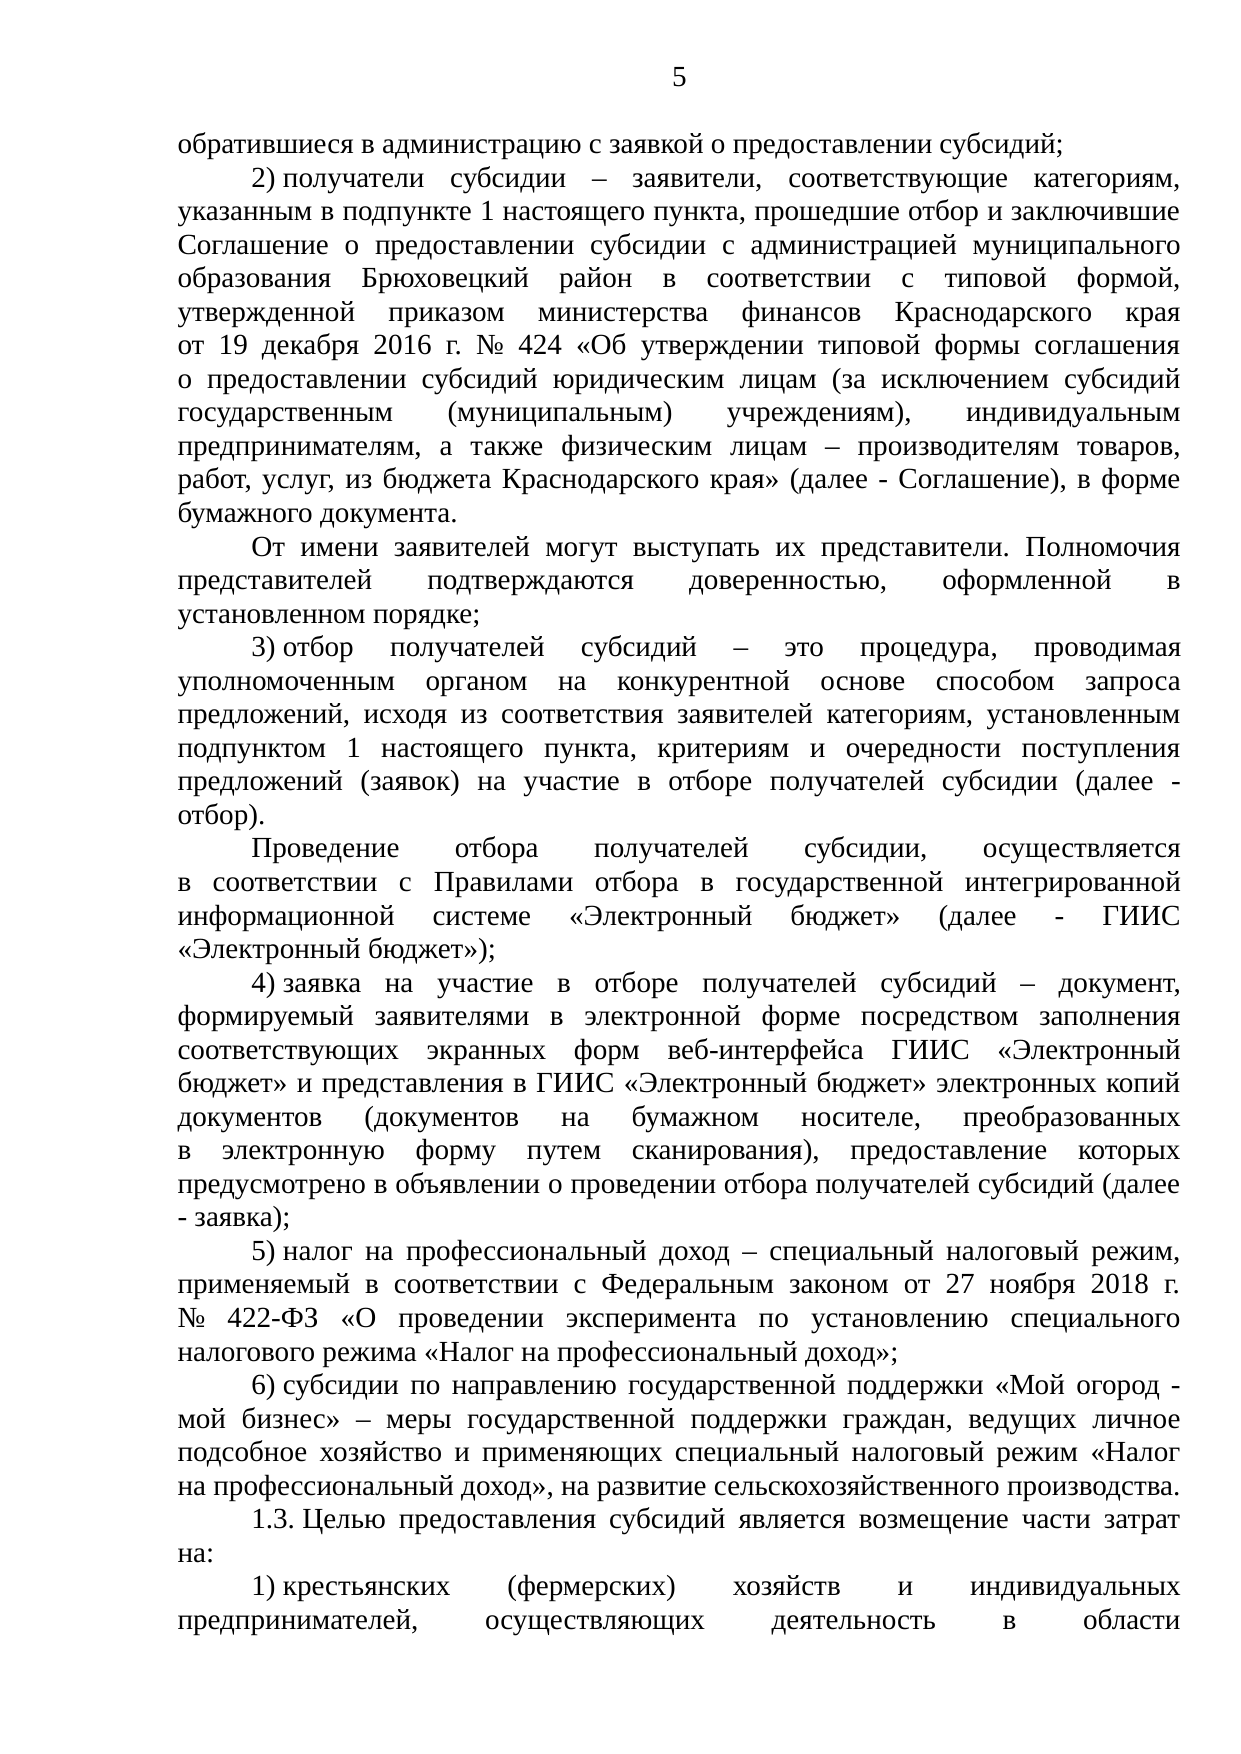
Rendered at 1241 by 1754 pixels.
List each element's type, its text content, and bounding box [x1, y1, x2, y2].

text Проведение отбора получателей субсидии, осуществляется в соответствии с Правилами отбора в государственной интегрированной информационной системе «Электронный бюджет» (далее - ГИИС «Электронный бюджет»); [177, 831, 1181, 965]
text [177, 1568, 1181, 1636]
text 5) налог на профессиональный доход – специальный налоговый режим, применяемый в соответствии с Федеральным законом от 27 ноября 2018 г. № 422-ФЗ «О проведении эксперимента по установлению специального налогового режима «Налог на профессиональный доход»; [177, 1233, 1181, 1367]
text 3) отбор получателей субсидий – это процедура, проводимая уполномоченным органом на конкурентной основе способом запроса предложений, исходя из соответствия заявителей категориям, установленным подпунктом 1 настоящего пункта, критериям и очередности поступления предложений (заявок) на участие в отборе получателей субсидии (далее - отбор). [177, 629, 1181, 831]
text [177, 126, 1181, 160]
text 1.3. Целью предоставления субсидий является возмещение части затрат на: [177, 1501, 1181, 1568]
text 2) получатели субсидии – заявители, соответствующие категориям, указанным в подпункте 1 настоящего пункта, прошедшие отбор и заключившие Соглашение о предоставлении субсидии с администрацией муниципального образования Брюховецкий район в соответствии с типовой формой, утвержденной приказом министерства финансов Краснодарского края от 19 декабря 2016 г. № 424 «Об утверждении типовой формы соглашения о предоставлении субсидий юридическим лицам (за исключением субсидий государственным (муниципальным) учреждениям), индивидуальным предпринимателям, а также физическим лицам – производителям товаров, работ, услуг, из бюджета Краснодарского края» (далее - Соглашение), в форме бумажного документа. [177, 160, 1181, 529]
text 4) заявка на участие в отборе получателей субсидий – документ, формируемый заявителями в электронной форме посредством заполнения соответствующих экранных форм веб-интерфейса ГИИС «Электронный бюджет» и представления в ГИИС «Электронный бюджет» электронных копий документов (документов на бумажном носителе, преобразованных в электронную форму путем сканирования), предоставление которых предусмотрено в объявлении о проведении отбора получателей субсидий (далее - заявка); [177, 965, 1181, 1233]
text От имени заявителей могут выступать их представители. Полномочия представителей подтверждаются доверенностью, оформленной в установленном порядке; [177, 529, 1181, 629]
text 6) субсидии по направлению государственной поддержки «Мой огород - мой бизнес» – меры государственной поддержки граждан, ведущих личное подсобное хозяйство и применяющих специальный налоговый режим «Налог на профессиональный доход», на развитие сельскохозяйственного производства. [177, 1367, 1181, 1501]
